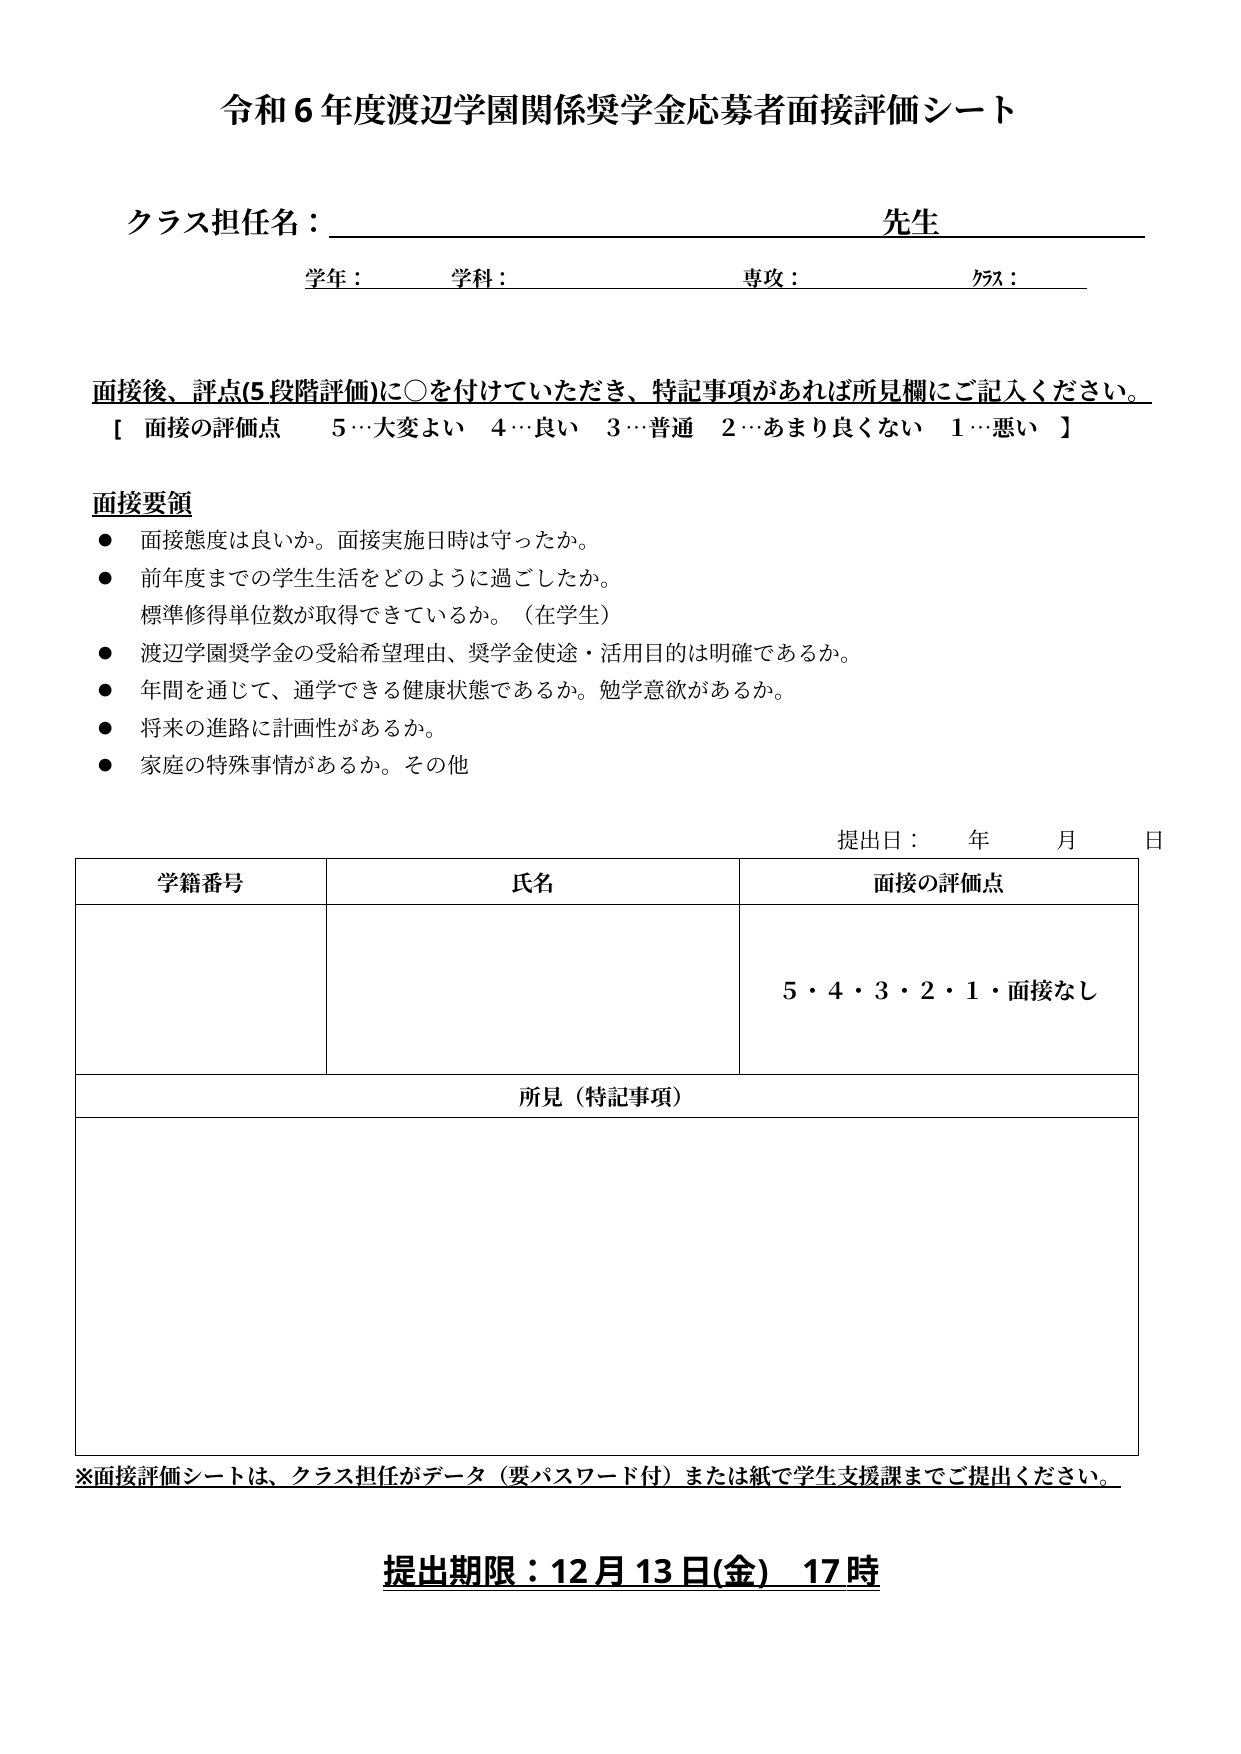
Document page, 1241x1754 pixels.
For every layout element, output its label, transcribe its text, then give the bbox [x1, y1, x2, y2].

text [ 面接の評価点 ５…大変よい ４…良い ３…普通 ２…あまり良くない １…悪い 】 [75, 408, 1165, 446]
list 年間を通じて、通学できる健康状態であるか。勉学意欲があるか。 [97, 671, 1165, 708]
list 家庭の特殊事情があるか。その他 [97, 746, 1165, 783]
list 前年度までの学生生活をどのように過ごしたか。 [97, 558, 1165, 596]
list 将来の進路に計画性があるか。 [97, 708, 1165, 746]
text 面接要領 [75, 483, 1165, 521]
table_header 学籍番号 [76, 859, 326, 904]
table_header 氏名 [327, 859, 739, 904]
text 学年： 学科： 専攻： ｸﾗｽ： [75, 258, 1165, 296]
list 提出日： 年 月 日 [141, 821, 1165, 858]
table_cell [76, 905, 326, 1074]
subtitle 令和6年度渡辺学園関係奨学金応募者面接評価シート [75, 71, 1165, 146]
list 面接態度は良いか。面接実施日時は守ったか。 [97, 521, 1165, 558]
table_cell 所見（特記事項） [76, 1075, 1138, 1117]
text クラス担任名： 先生 [75, 183, 1165, 258]
table_header 面接の評価点 [740, 859, 1138, 904]
text ※面接評価シートは、クラス担任がデータ（要パスワード付）または紙で学生支援課までご提出ください。 [75, 1456, 1165, 1494]
table_cell [327, 905, 739, 1074]
table_cell [76, 1118, 1138, 1455]
table_cell ５・４・３・２・１・面接なし [740, 905, 1138, 1074]
text 提出期限：12月13日(金) 17時 [75, 1531, 1165, 1606]
list 渡辺学園奨学金の受給希望理由、奨学金使途・活用目的は明確であるか。 [97, 633, 1165, 671]
text 面接後、評点(5段階評価)に○を付けていただき、特記事項があれば所見欄にご記入ください。 [75, 371, 1165, 408]
list 標準修得単位数が取得できているか。（在学生） [141, 596, 1165, 633]
